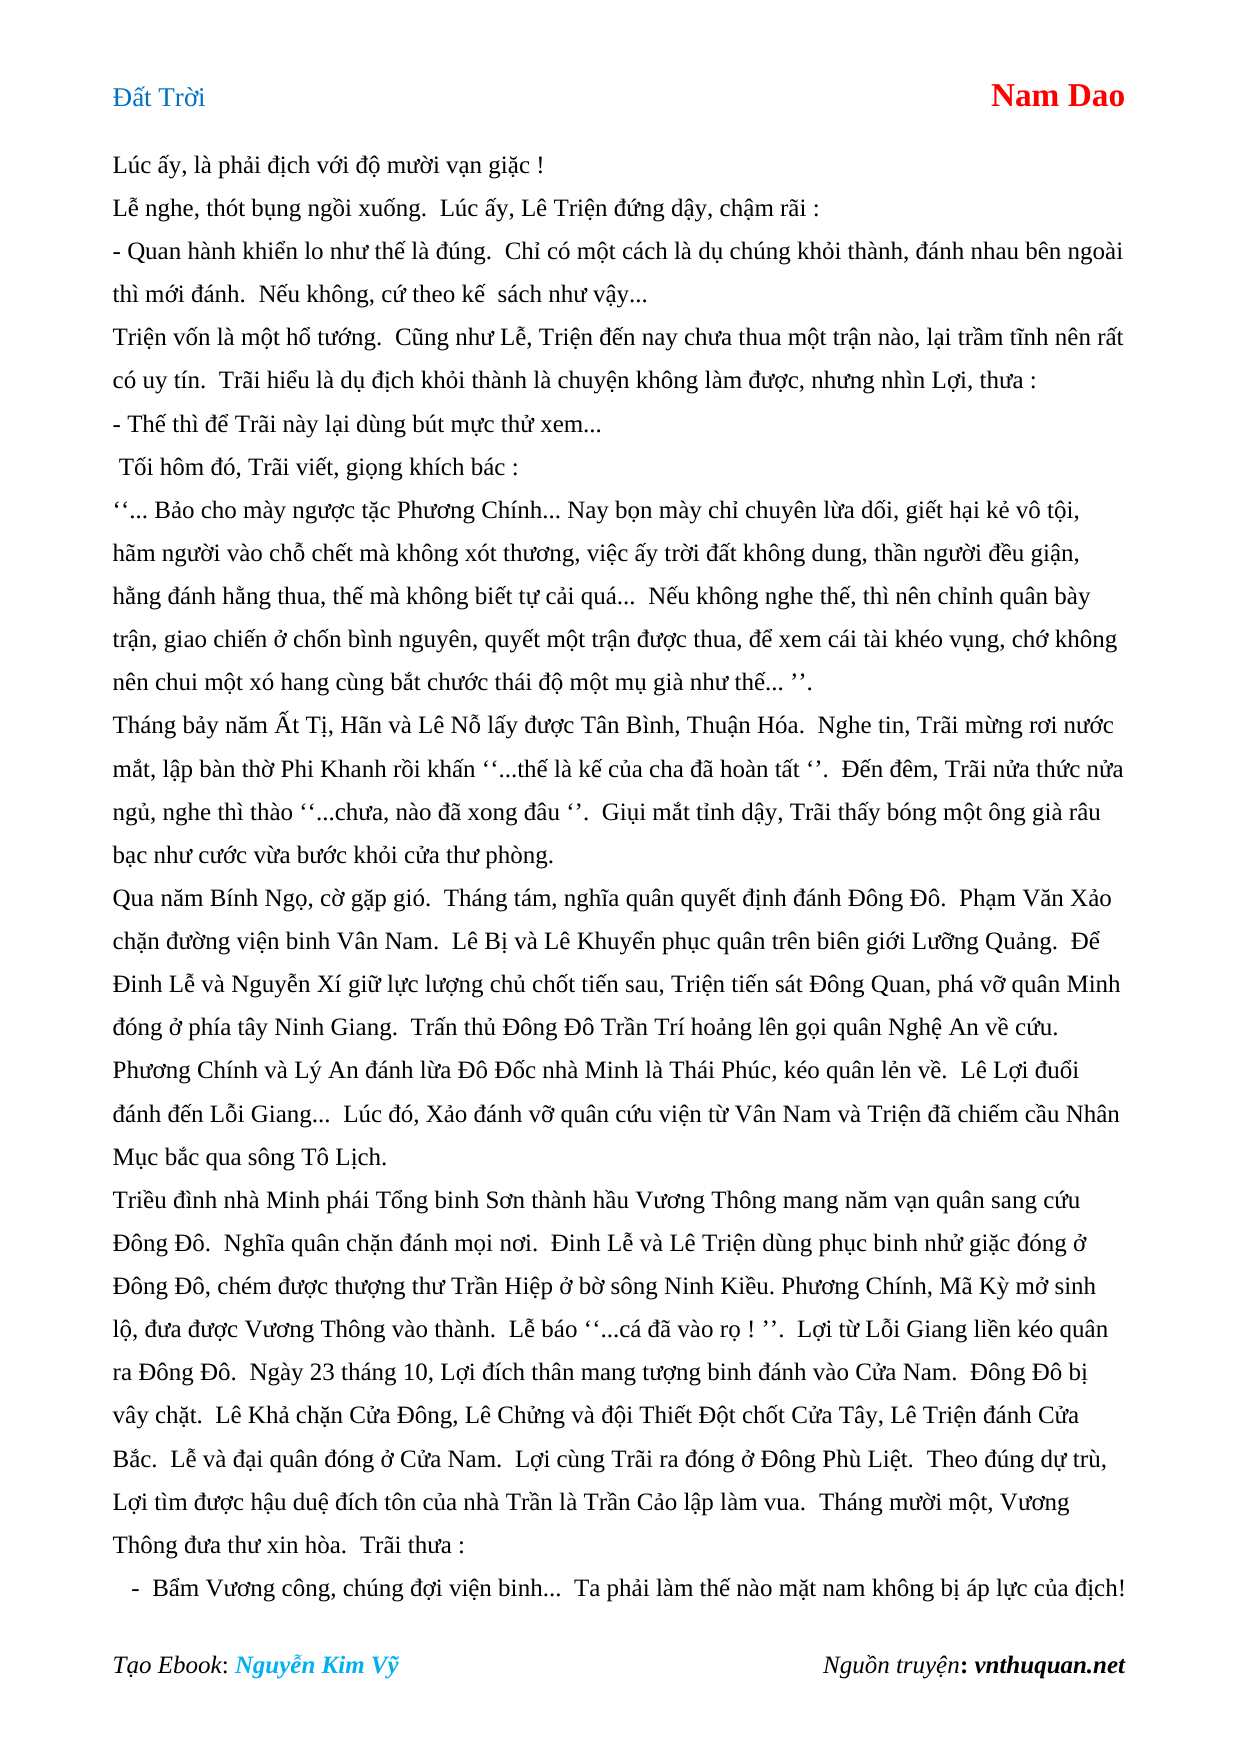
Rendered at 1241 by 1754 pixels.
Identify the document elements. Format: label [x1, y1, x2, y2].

text [112, 150, 1128, 1602]
